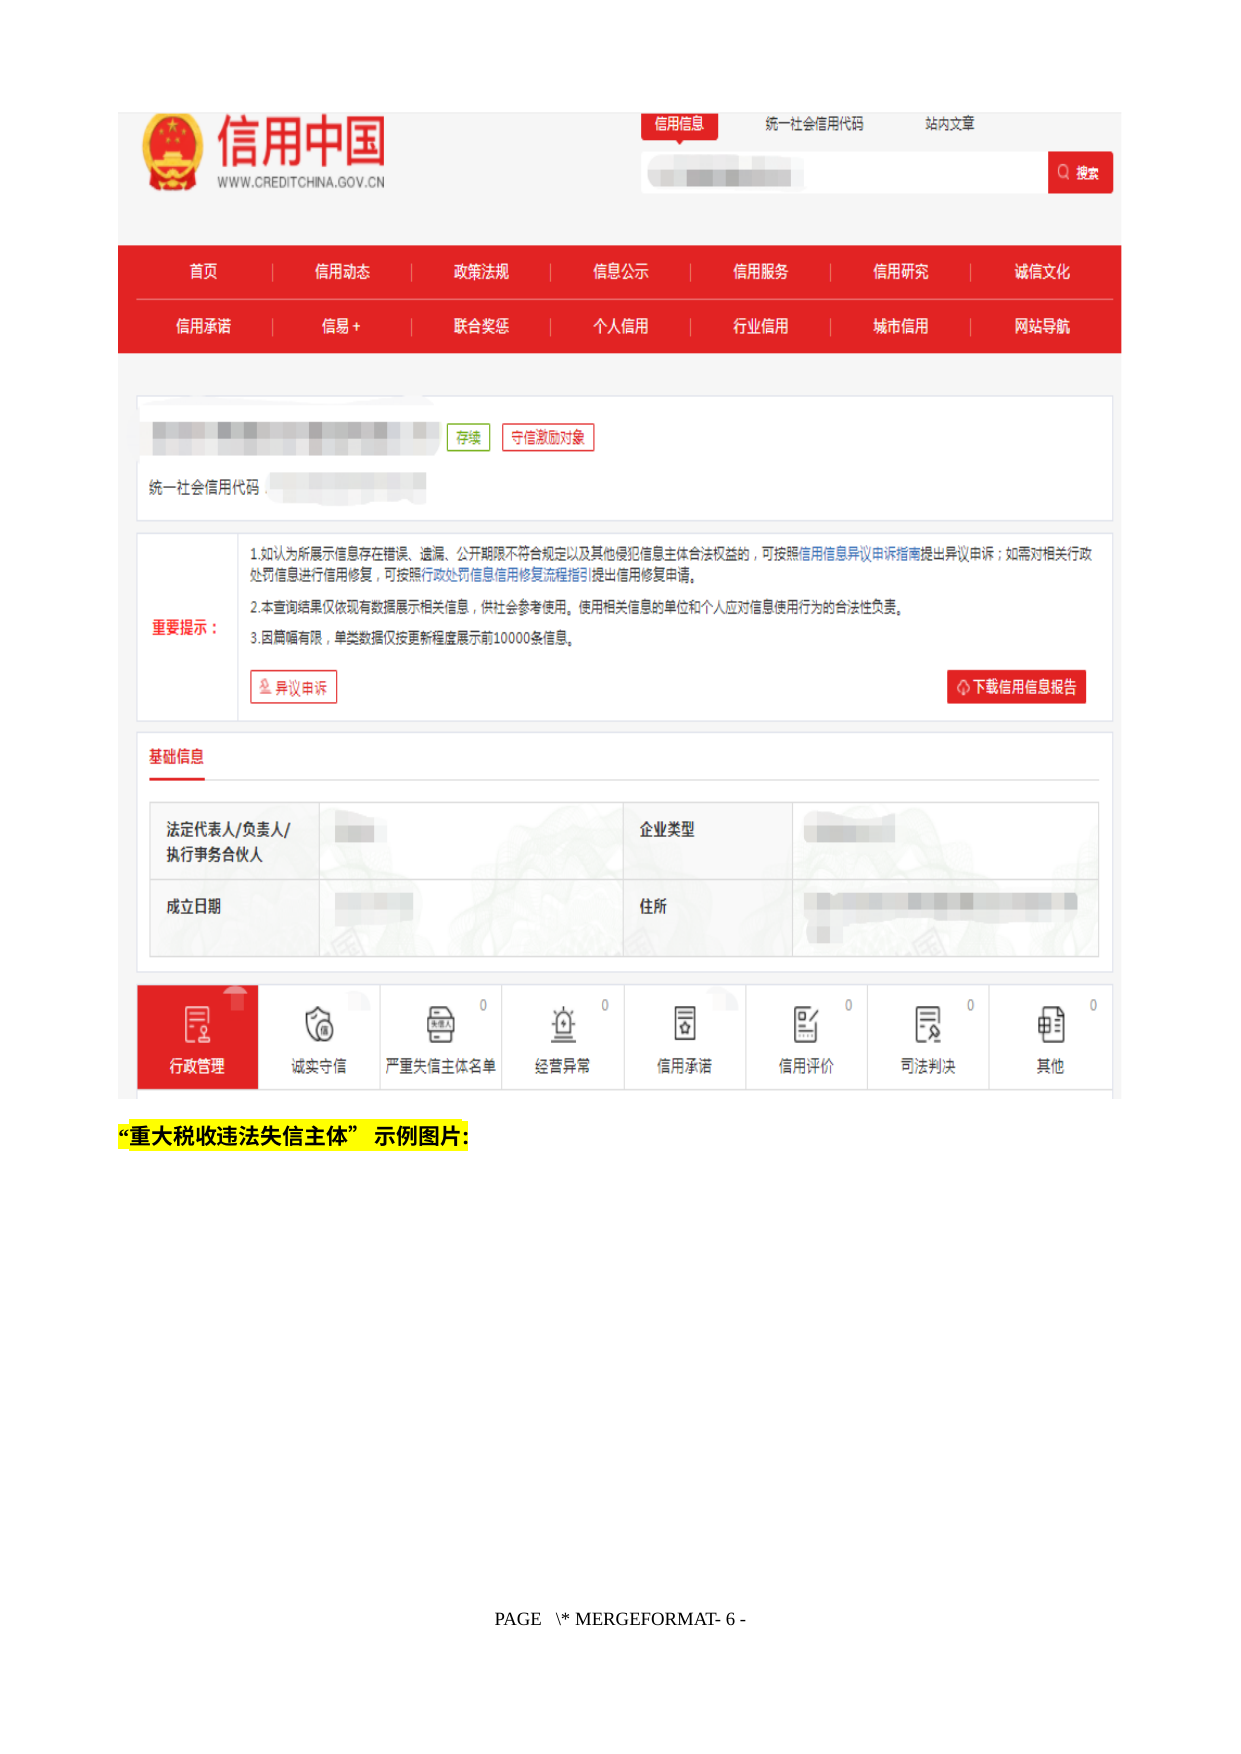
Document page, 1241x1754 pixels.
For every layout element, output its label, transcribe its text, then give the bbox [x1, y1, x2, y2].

picture [118, 111, 1122, 1099]
text “重大税收违法失信主体” 示例图片: [462, 1119, 1122, 1151]
